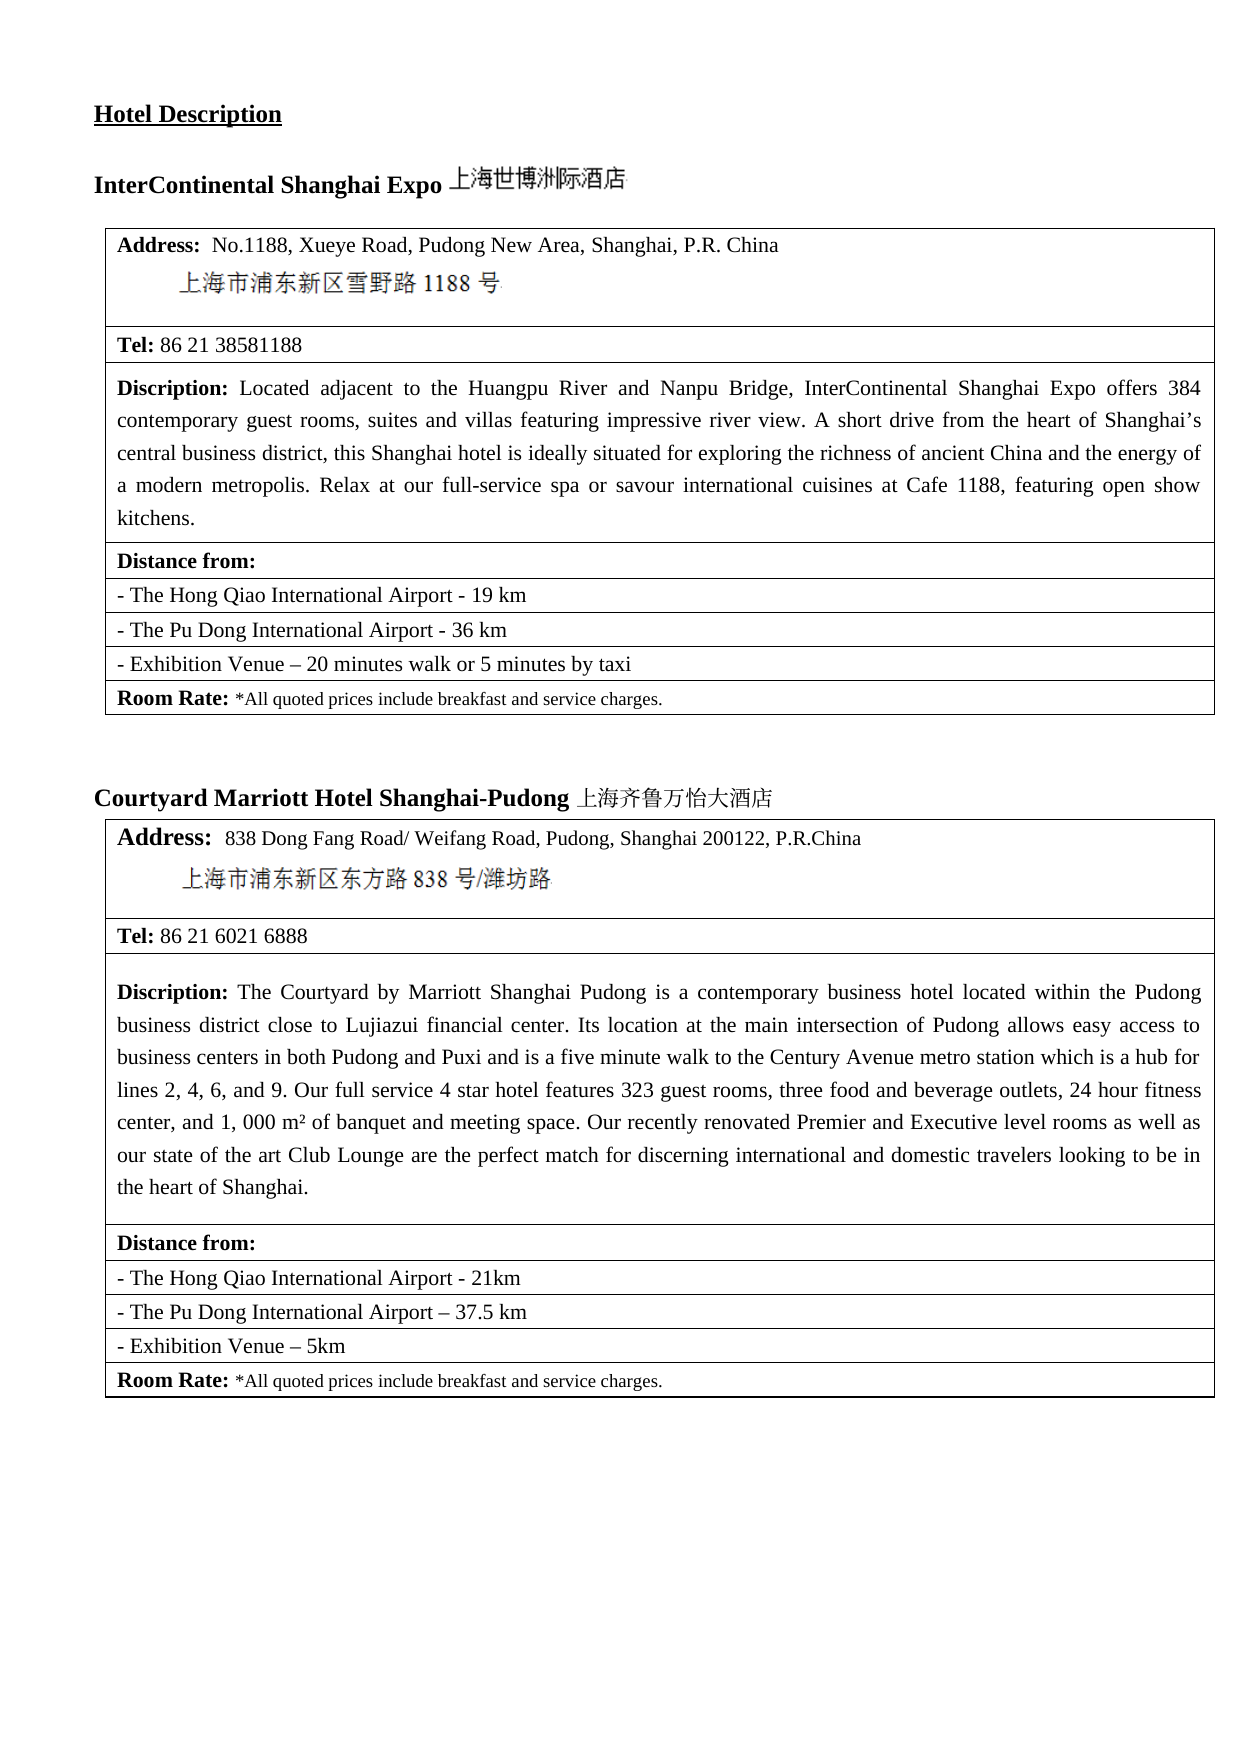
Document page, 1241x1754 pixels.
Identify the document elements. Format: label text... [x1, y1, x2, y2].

table_cell Room Rate: *All quoted prices include breakfast and service charges. [106, 681, 1214, 714]
picture [177, 852, 552, 906]
table_cell - The Hong Qiao International Airport - 21km [106, 1261, 1214, 1294]
table_cell - The Hong Qiao International Airport - 19 km [106, 579, 1214, 612]
table_cell Tel: 86 21 6021 6888 [106, 919, 1214, 953]
text InterContinental Shanghai Expo [94, 162, 1144, 227]
table_cell - Exhibition Venue – 5km [106, 1329, 1214, 1362]
picture [448, 162, 628, 194]
table_cell Tel: 86 21 38581188 [106, 327, 1214, 362]
text Courtyard Marriott Hotel Shanghai-Pudong 上海齐鲁万怡大酒店 [94, 780, 1144, 813]
table_header Address: 838 Dong Fang Road/ Weifang Road, Pudong, Shanghai 200122, P.R.China [106, 820, 1214, 918]
subtitle Hotel Description [94, 97, 1144, 130]
table_cell Discription: Located adjacent to the Huangpu River and Nanpu Bridge, InterContinental Shanghai Expo offers 384 contemporary guest rooms, suites and villas featuring impressive river view. A short drive from the heart of Shanghai’s central business district, this Shanghai hotel is ideally situated for exploring the richness of ancient China and the energy of a modern metropolis. Relax at our full-service spa or savour international cuisines at Cafe 1188, featuring open show kitchens. [106, 363, 1214, 542]
picture [177, 261, 502, 304]
table_cell Distance from: [106, 543, 1214, 577]
table_header Address: No.1188, Xueye Road, Pudong New Area, Shanghai, P.R. China [106, 229, 1214, 326]
table_cell Room Rate: *All quoted prices include breakfast and service charges. [106, 1363, 1214, 1396]
table_cell Discription: The Courtyard by Marriott Shanghai Pudong is a contemporary business hotel located within the Pudong business district close to Lujiazui financial center. Its location at the main intersection of Pudong allows easy access to business centers in both Pudong and Puxi and is a five minute walk to the Century Avenue metro station which is a hub for lines 2, 4, 6, and 9. Our full service 4 star hotel features 323 guest rooms, three food and beverage outlets, 24 hour fitness center, and 1, 000 m² of banquet and meeting space. Our recently renovated Premier and Executive level rooms as well as our state of the art Club Lounge are the perfect match for discerning international and domestic travelers looking to be in the heart of Shanghai. [106, 954, 1214, 1224]
table_cell Distance from: [106, 1225, 1214, 1260]
table_cell - Exhibition Venue – 20 minutes walk or 5 minutes by taxi [106, 647, 1214, 680]
table_cell - The Pu Dong International Airport - 36 km [106, 613, 1214, 646]
table_cell - The Pu Dong International Airport – 37.5 km [106, 1295, 1214, 1328]
